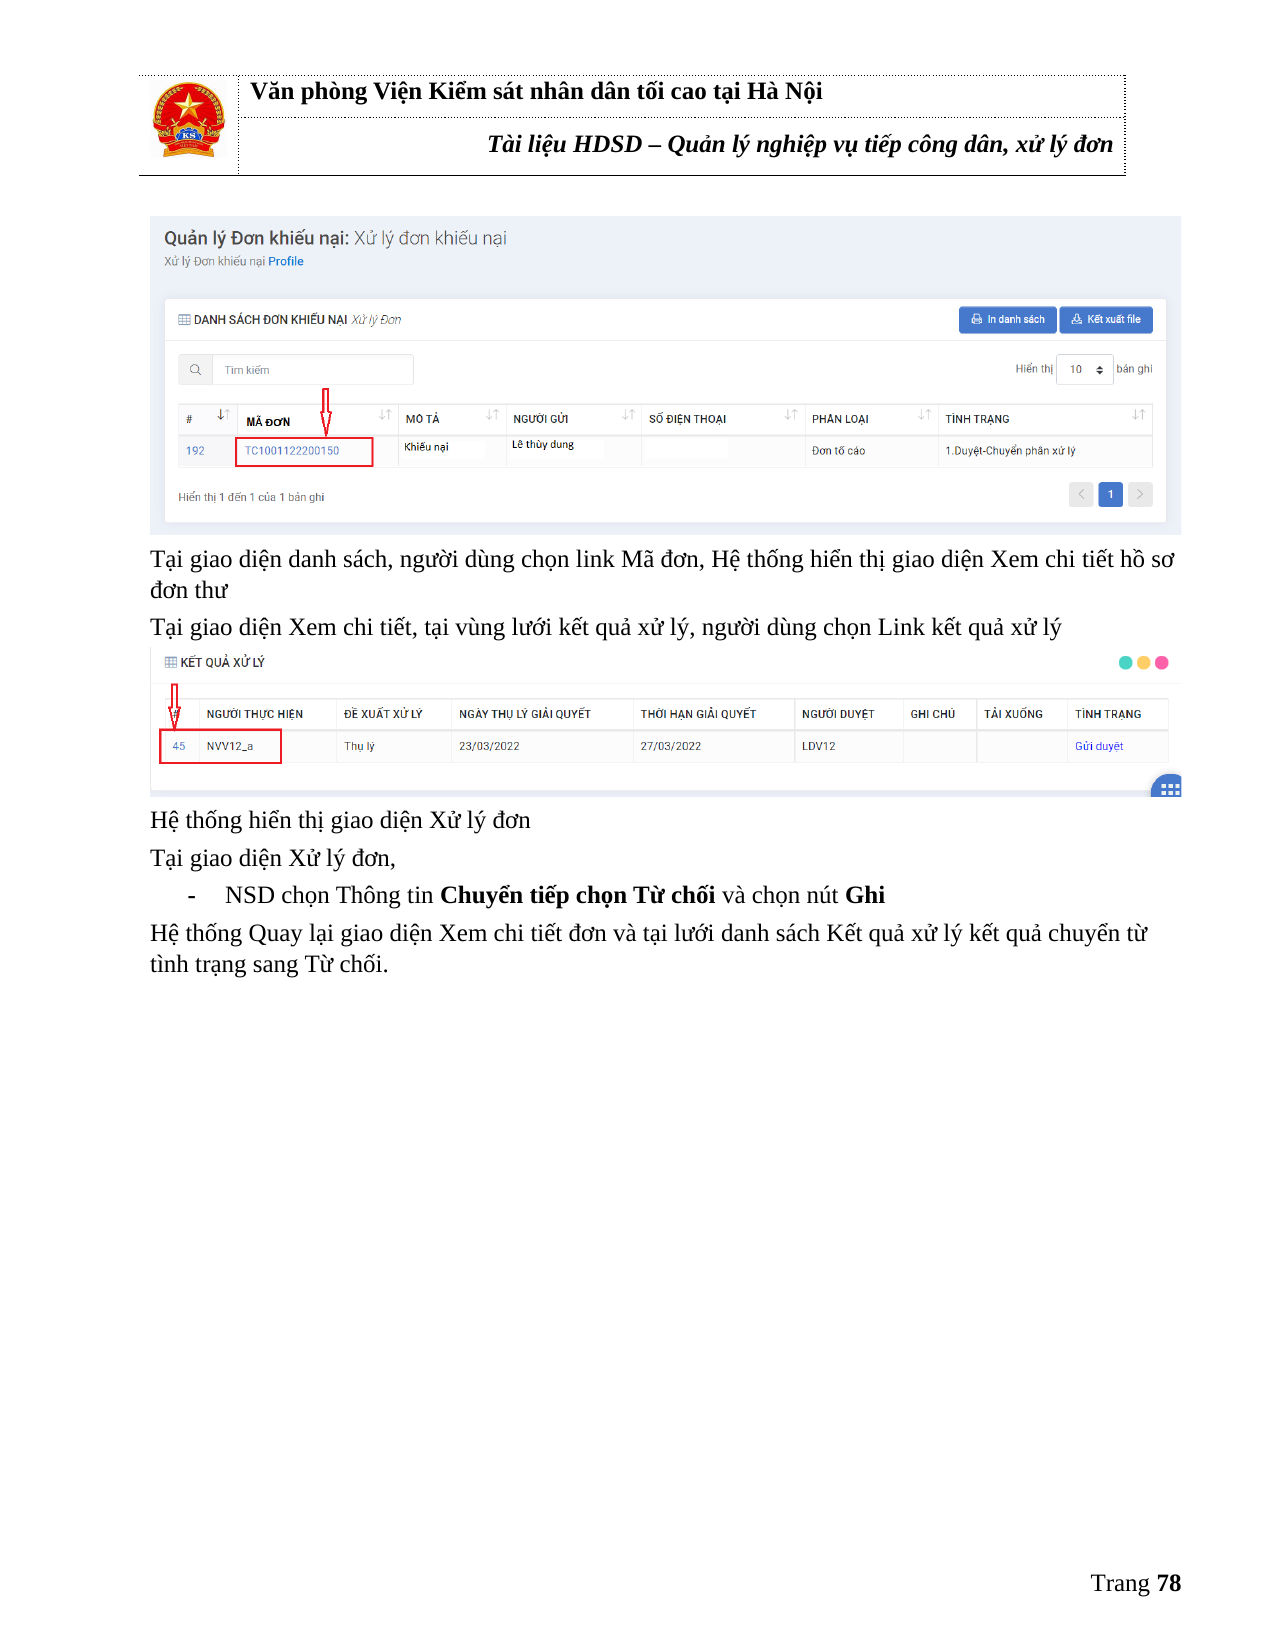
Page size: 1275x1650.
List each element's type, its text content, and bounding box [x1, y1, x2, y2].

picture [150, 216, 1182, 535]
text Tại giao diện danh sách, người dùng chọn link Mã đơn, Hệ thống hiển thị giao diện Xem chi tiết hồ sơ đơn thư [150, 541, 1181, 604]
text Hệ thống Quay lại giao diện Xem chi tiết đơn và tại lưới danh sách Kết quả xử lý kết quả chuyển từ tình trạng sang Từ chối. [150, 916, 1181, 978]
text Hệ thống hiển thị giao diện Xử lý đơn [150, 803, 1181, 834]
picture [150, 80, 228, 158]
text Tại giao diện Xử lý đơn, [150, 841, 1181, 872]
list NSD chọn Thông tin Chuyển tiếp chọn Từ chối và chọn nút Ghi [187, 878, 1181, 909]
text Tại giao diện Xem chi tiết, tại vùng lưới kết quả xử lý, người dùng chọn Link kết quả xử lý [150, 610, 1181, 641]
picture [150, 647, 1182, 797]
